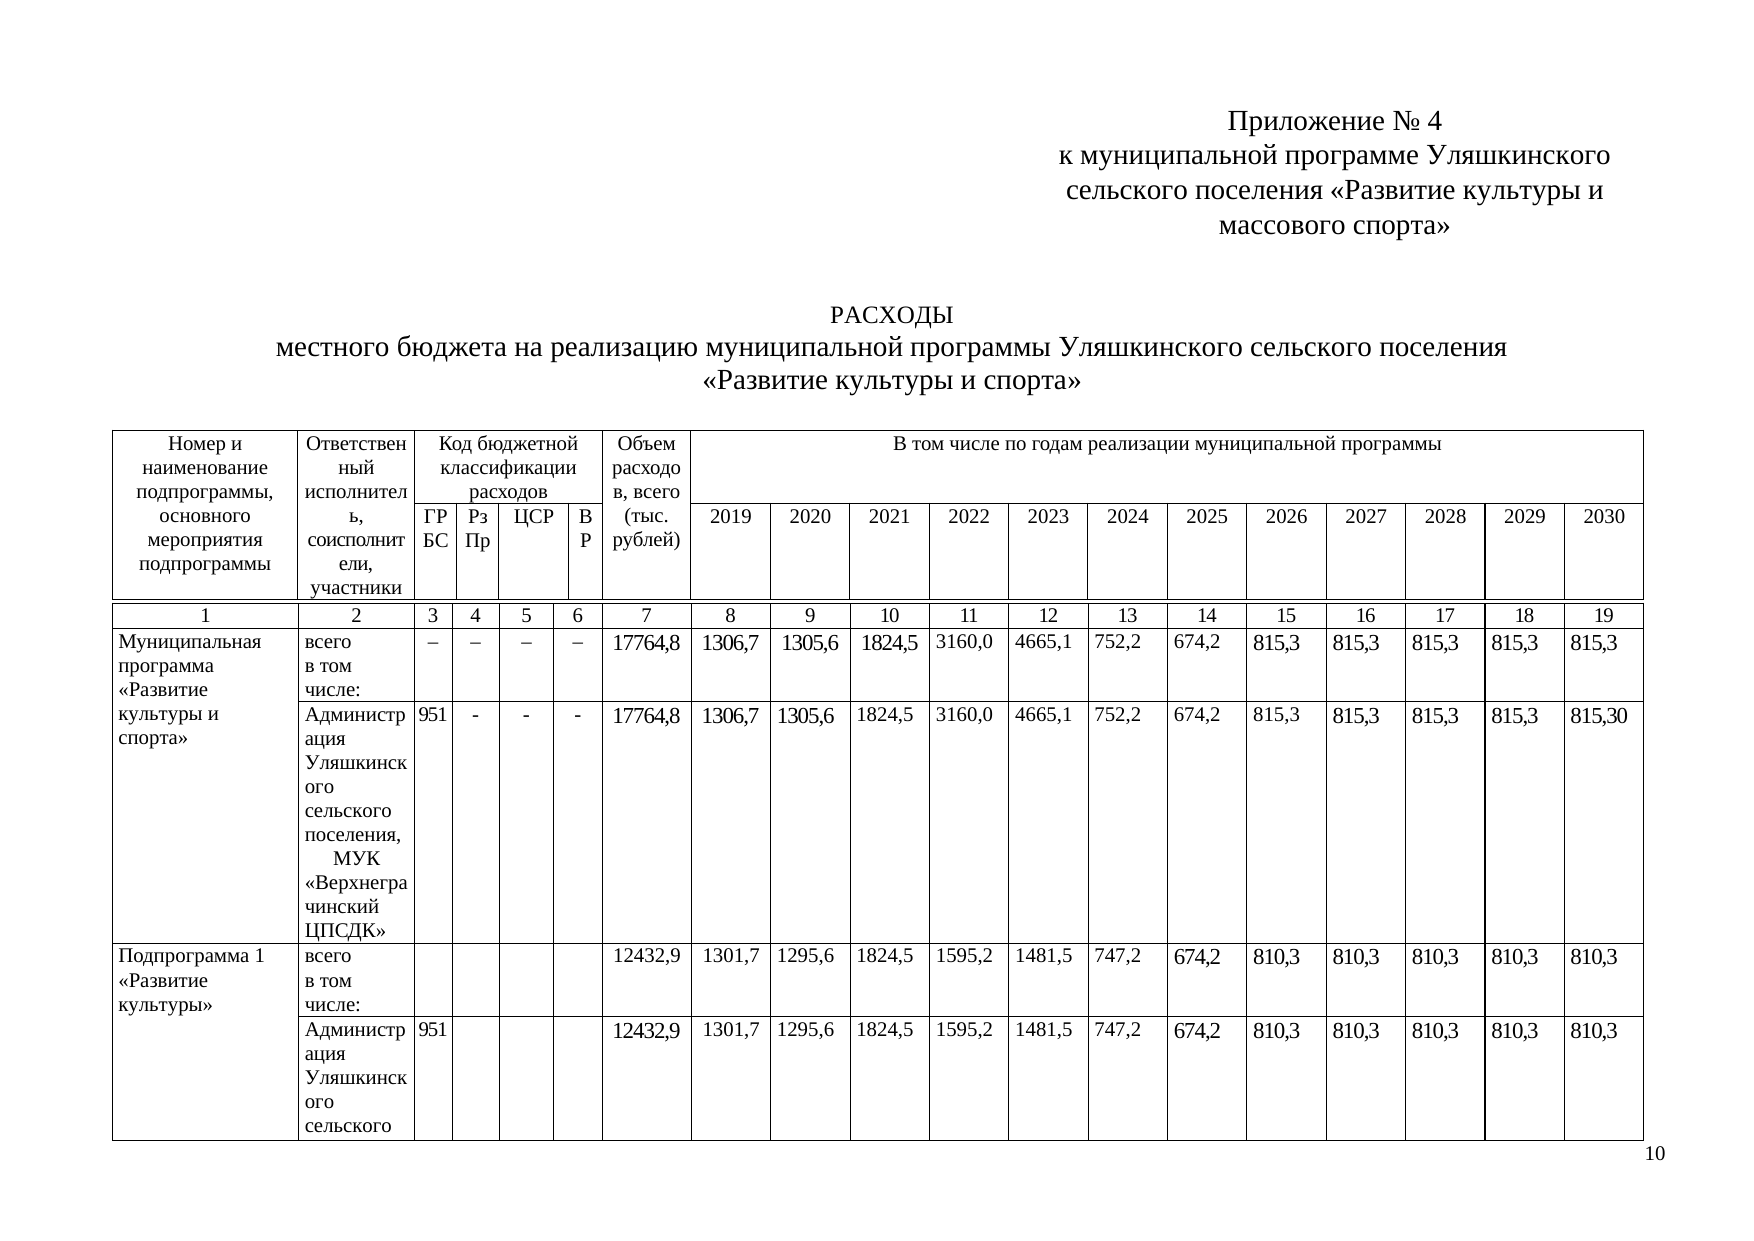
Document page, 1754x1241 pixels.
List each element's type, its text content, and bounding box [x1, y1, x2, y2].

table_cell 810,3 [1486, 1017, 1564, 1140]
table_cell 810,3 [1565, 1017, 1643, 1140]
table_cell 1301,7 [692, 944, 770, 1016]
table_cell всего в том числе: [299, 629, 414, 701]
table_cell 2030 [1565, 504, 1643, 599]
table_cell 1824,5 [851, 1017, 929, 1140]
table_cell 2023 [1009, 504, 1087, 599]
table_cell 752,2 [1089, 629, 1167, 701]
table_cell 752,2 [1089, 702, 1167, 942]
table_cell 12432,9 [603, 1017, 691, 1140]
text Приложение № 4 [1004, 103, 1665, 137]
table_cell 1305,6 [771, 629, 850, 701]
text к муниципальной программе Уляшкинского сельского поселения «Развитие культуры и массового спорта» [1004, 137, 1665, 241]
table_cell 1305,6 [771, 702, 850, 942]
table_cell 810,3 [1486, 944, 1564, 1016]
table_cell 674,2 [1168, 1017, 1246, 1140]
table_cell 1295,6 [771, 1017, 850, 1140]
table_header Код бюджетной классификации расходов [415, 431, 602, 503]
table_header 9 [771, 604, 850, 627]
table_header 13 [1089, 604, 1167, 627]
table_cell 1824,5 [851, 629, 929, 701]
table_cell всего в том числе: [299, 944, 414, 1016]
table_header 16 [1327, 604, 1405, 627]
table_header 7 [603, 604, 691, 627]
table_cell - [500, 702, 553, 942]
table_cell Подпрограмма 1 «Развитие культуры» [113, 944, 298, 1140]
table_cell 17764,8 [603, 629, 691, 701]
table_cell 815,3 [1247, 629, 1326, 701]
table_cell 1595,2 [930, 944, 1008, 1016]
table_cell 810,3 [1565, 944, 1643, 1016]
text местного бюджета на реализацию муниципальной программы Уляшкинского сельского поселения [118, 329, 1665, 362]
table_cell 2024 [1088, 504, 1167, 599]
table_header 10 [851, 604, 929, 627]
table_cell 810,3 [1406, 944, 1484, 1016]
table_cell – [500, 629, 553, 701]
table_cell 815,3 [1327, 702, 1405, 942]
table_header Номер и наименование подпрограммы, основного мероприятия подпрограммы [113, 431, 297, 599]
table_cell - [453, 702, 499, 942]
table_header 8 [692, 604, 770, 627]
table_cell РзПр [457, 504, 498, 599]
table_header 6 [554, 604, 602, 627]
table_header 18 [1486, 604, 1564, 627]
table_header 19 [1565, 604, 1643, 627]
table_cell 810,3 [1247, 944, 1326, 1016]
table_header 2 [299, 604, 414, 627]
text «Развитие культуры и спорта» [118, 362, 1665, 396]
table_cell 810,3 [1406, 1017, 1484, 1140]
table_cell 1824,5 [851, 702, 929, 942]
table_cell [453, 944, 499, 1016]
table_cell 2019 [691, 504, 770, 599]
table_cell 4665,1 [1009, 629, 1088, 701]
table_header Объем расходов, всего (тыс. рублей) [603, 431, 690, 599]
table_cell 2020 [771, 504, 849, 599]
table_header 15 [1247, 604, 1326, 627]
table_cell Администрация Уляшкинского сельского поселения, МУК «Верхнеграчинский ЦПСДК» [299, 702, 414, 942]
table_cell 815,3 [1406, 702, 1484, 942]
table_cell 815,3 [1406, 629, 1484, 701]
table_cell ВР [569, 504, 602, 599]
table_cell 2026 [1247, 504, 1326, 599]
table_header 11 [930, 604, 1008, 627]
table_cell 815,3 [1565, 629, 1643, 701]
table_cell 2027 [1327, 504, 1405, 599]
table_cell 12432,9 [603, 944, 691, 1016]
table_cell 951 [415, 1017, 452, 1140]
table_header 4 [453, 604, 499, 627]
table_cell 815,3 [1486, 702, 1564, 942]
table_cell 1301,7 [692, 1017, 770, 1140]
table_cell 1306,7 [692, 702, 770, 942]
table_cell Муниципальная программа «Развитие культуры и спорта» [113, 629, 298, 942]
table_header 12 [1009, 604, 1088, 627]
table_cell – [453, 629, 499, 701]
table_cell 2028 [1406, 504, 1484, 599]
table_cell [415, 944, 452, 1016]
table_cell 747,2 [1089, 944, 1167, 1016]
table_cell 1824,5 [851, 944, 929, 1016]
table_cell 815,3 [1327, 629, 1405, 701]
table_cell [453, 1017, 499, 1140]
table_cell - [554, 702, 602, 942]
table_header Ответственный исполнитель, соисполнители, участники [298, 431, 414, 599]
table_cell 1595,2 [930, 1017, 1008, 1140]
table_cell 810,3 [1247, 1017, 1326, 1140]
table_cell 2029 [1486, 504, 1564, 599]
table_cell 815,3 [1486, 629, 1564, 701]
table_cell 810,3 [1327, 1017, 1405, 1140]
table_header 14 [1168, 604, 1246, 627]
table_cell 1306,7 [692, 629, 770, 701]
table_cell 951 [415, 702, 452, 942]
table_cell ЦСР [499, 504, 568, 599]
table_header 17 [1406, 604, 1484, 627]
table_cell 674,2 [1168, 629, 1246, 701]
table_cell 1481,5 [1009, 1017, 1088, 1140]
table_cell 810,3 [1327, 944, 1405, 1016]
table_cell [500, 1017, 553, 1140]
table_cell 674,2 [1168, 702, 1246, 942]
table_cell 1481,5 [1009, 944, 1088, 1016]
table_header 5 [500, 604, 553, 627]
table_cell 3160,0 [930, 629, 1008, 701]
table_cell [554, 1017, 602, 1140]
table_header В том числе по годам реализации муниципальной программы [691, 431, 1643, 503]
table_cell 674,2 [1168, 944, 1246, 1016]
table_cell 815,30 [1565, 702, 1643, 942]
table_cell 3160,0 [930, 702, 1008, 942]
table_cell [500, 944, 553, 1016]
table_cell 1295,6 [771, 944, 850, 1016]
table_cell – [554, 629, 602, 701]
text РАСХОДЫ [118, 300, 1665, 329]
table_cell ГР БС [415, 504, 456, 599]
table_cell 2021 [850, 504, 929, 599]
table_cell – [415, 629, 452, 701]
table_header 1 [113, 604, 298, 627]
table_cell 2025 [1168, 504, 1246, 599]
table_cell 17764,8 [603, 702, 691, 942]
table_cell 4665,1 [1009, 702, 1088, 942]
table_header 3 [415, 604, 452, 627]
table_cell 747,2 [1089, 1017, 1167, 1140]
table_cell [554, 944, 602, 1016]
table_cell 815,3 [1247, 702, 1326, 942]
table_cell 2022 [930, 504, 1008, 599]
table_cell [299, 1017, 414, 1140]
